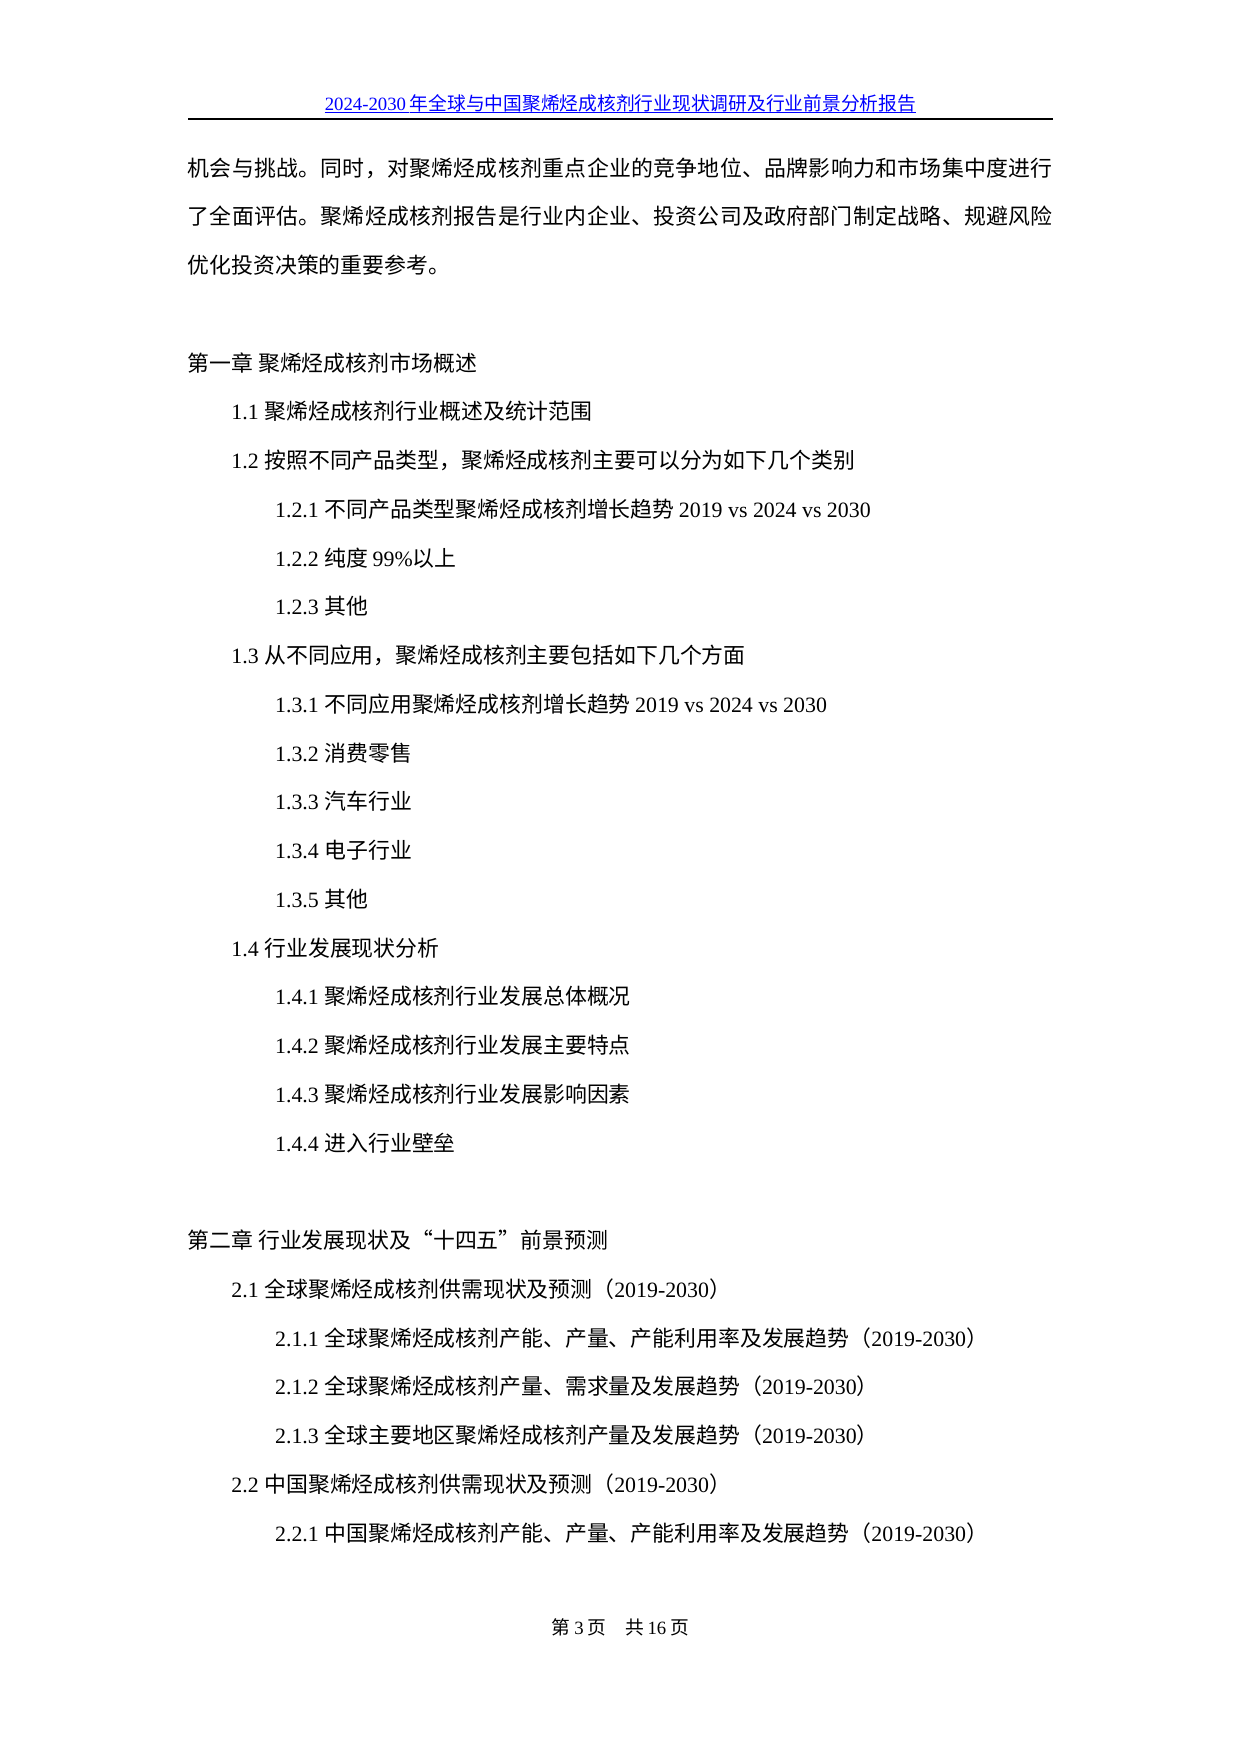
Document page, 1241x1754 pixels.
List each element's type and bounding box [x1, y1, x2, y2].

text [187, 150, 1053, 1548]
